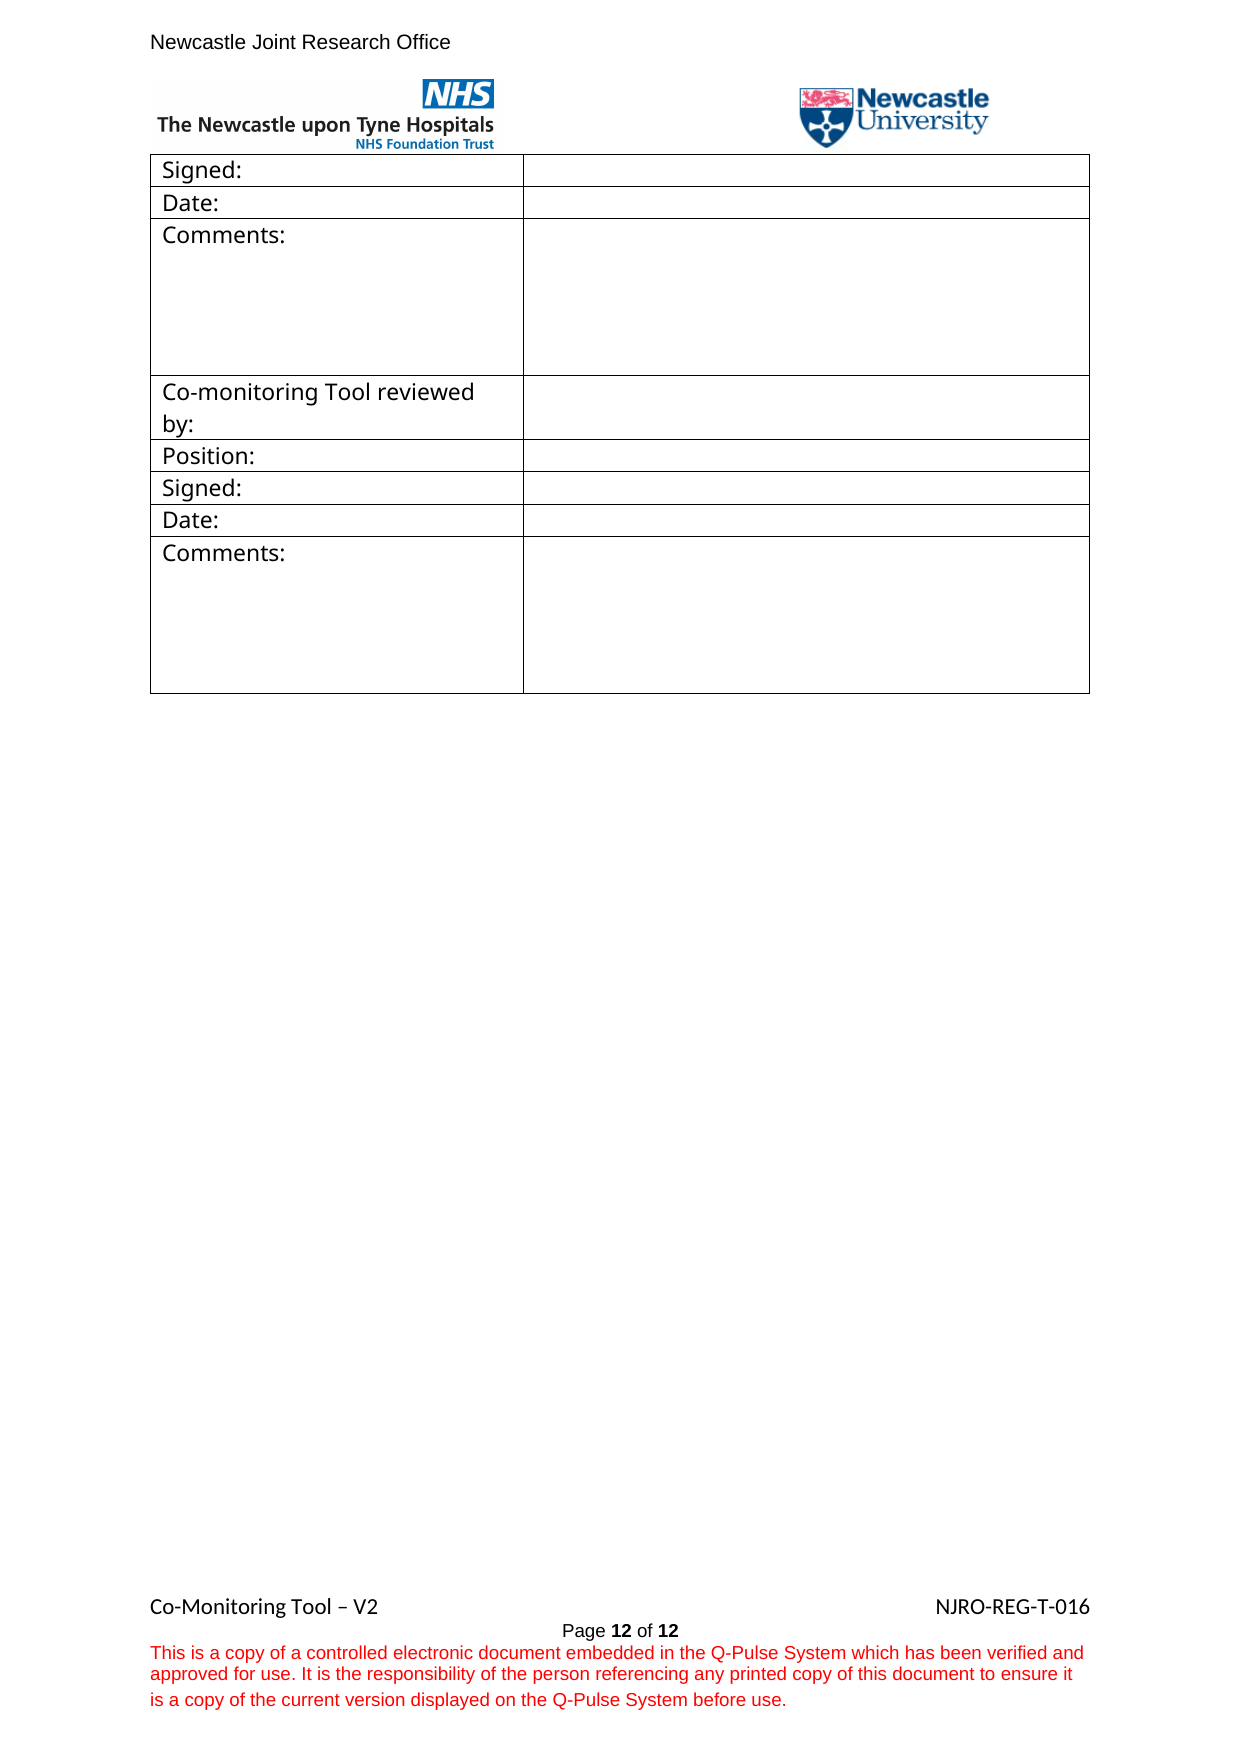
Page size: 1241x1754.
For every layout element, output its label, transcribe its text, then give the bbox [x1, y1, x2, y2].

table_cell [524, 219, 1089, 375]
table_cell [524, 505, 1089, 536]
table_cell Signed: [151, 155, 523, 186]
table_cell Co-monitoring Tool reviewed by: [151, 376, 523, 439]
table_cell [524, 440, 1089, 471]
picture [150, 79, 505, 154]
table_cell [524, 376, 1089, 439]
table_cell [524, 537, 1089, 693]
table_cell Position: [151, 440, 523, 471]
table_cell Signed: [151, 472, 523, 503]
table_cell Comments: [151, 219, 523, 375]
table_cell Date: [151, 187, 523, 218]
table_cell Date: [151, 505, 523, 536]
table_cell Comments: [151, 537, 523, 693]
table_cell [524, 187, 1089, 218]
table_cell [524, 155, 1089, 186]
table_cell [524, 472, 1089, 503]
picture [791, 81, 997, 154]
